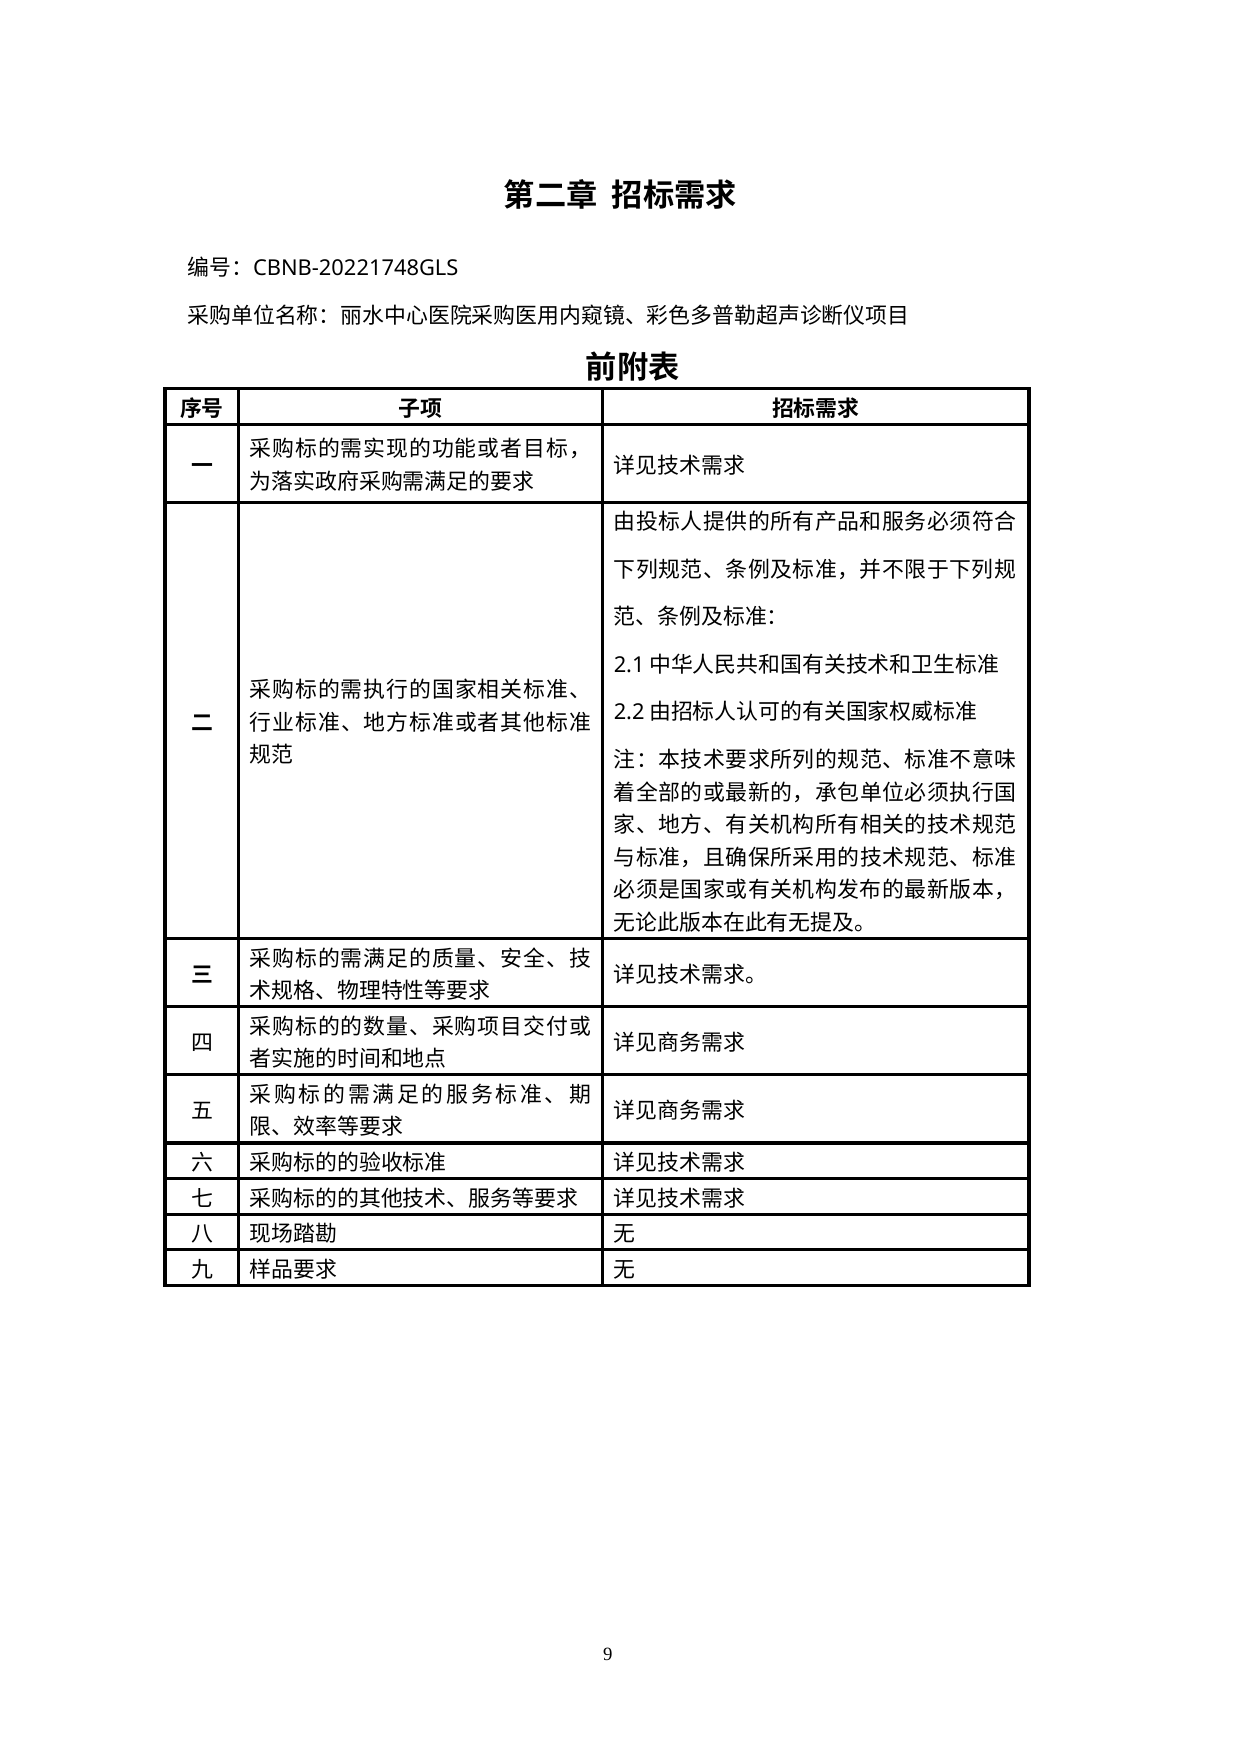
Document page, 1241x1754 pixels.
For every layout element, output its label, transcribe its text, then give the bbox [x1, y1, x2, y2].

table_cell 采购标的需执行的国家相关标准、行业标准、地方标准或者其他标准规范 [240, 504, 601, 937]
table_cell 详见商务需求 [604, 1008, 1027, 1073]
table_cell 详见技术需求 [604, 426, 1027, 501]
table_cell 详见商务需求 [604, 1076, 1027, 1141]
table_cell 由投标人提供的所有产品和服务必须符合下列规范、条例及标准，并不限于下列规范、条例及标准： 2.1中华人民共和国有关技术和卫生标准 2.2由招标人认可的有关国家权威标准 注：本技术要求所列的规范、标准不意味着全部的或最新的，承包单位必须执行国家、地方、有关机构所有相关的技术规范与标准，且确保所采用的技术规范、标准必须是国家或有关机构发布的最新版本，无论此版本在此有无提及。 [604, 504, 1027, 937]
table_cell 六 [167, 1145, 237, 1177]
table_cell 现场踏勘 [240, 1216, 601, 1248]
table_cell 采购标的的其他技术、服务等要求 [240, 1180, 601, 1213]
table_cell 采购标的需满足的质量、安全、技术规格、物理特性等要求 [240, 940, 601, 1005]
table_cell 详见技术需求。 [604, 940, 1027, 1005]
text 编号：CBNB-20221748GLS [187, 250, 1053, 282]
table_cell 详见技术需求 [604, 1145, 1027, 1177]
table_cell 九 [167, 1251, 237, 1284]
table_cell 样品要求 [240, 1251, 601, 1284]
subtitle 第二章 招标需求 [187, 170, 1053, 215]
table_cell 一 [167, 426, 237, 501]
table_cell 无 [604, 1216, 1027, 1248]
table_header 序号 [167, 390, 237, 423]
table_cell 五 [167, 1076, 237, 1141]
table_cell 采购标的需满足的服务标准、期限、效率等要求 [240, 1076, 601, 1141]
table_cell 采购标的需实现的功能或者目标，为落实政府采购需满足的要求 [240, 426, 601, 501]
table_cell 三 [167, 940, 237, 1005]
table_cell 无 [604, 1251, 1027, 1284]
table_cell 八 [167, 1216, 237, 1248]
table_header 子项 [240, 390, 601, 423]
table_header 招标需求 [604, 390, 1027, 423]
text 采购单位名称：丽水中心医院采购医用内窥镜、彩色多普勒超声诊断仪项目 [187, 298, 1053, 329]
table_cell 七 [167, 1180, 237, 1213]
table_cell 二 [167, 504, 237, 937]
table_cell 采购标的的验收标准 [240, 1145, 601, 1177]
text 前附表 [212, 345, 1053, 387]
table_cell 四 [167, 1008, 237, 1073]
table_cell 采购标的的数量、采购项目交付或者实施的时间和地点 [240, 1008, 601, 1073]
table_cell 详见技术需求 [604, 1180, 1027, 1213]
